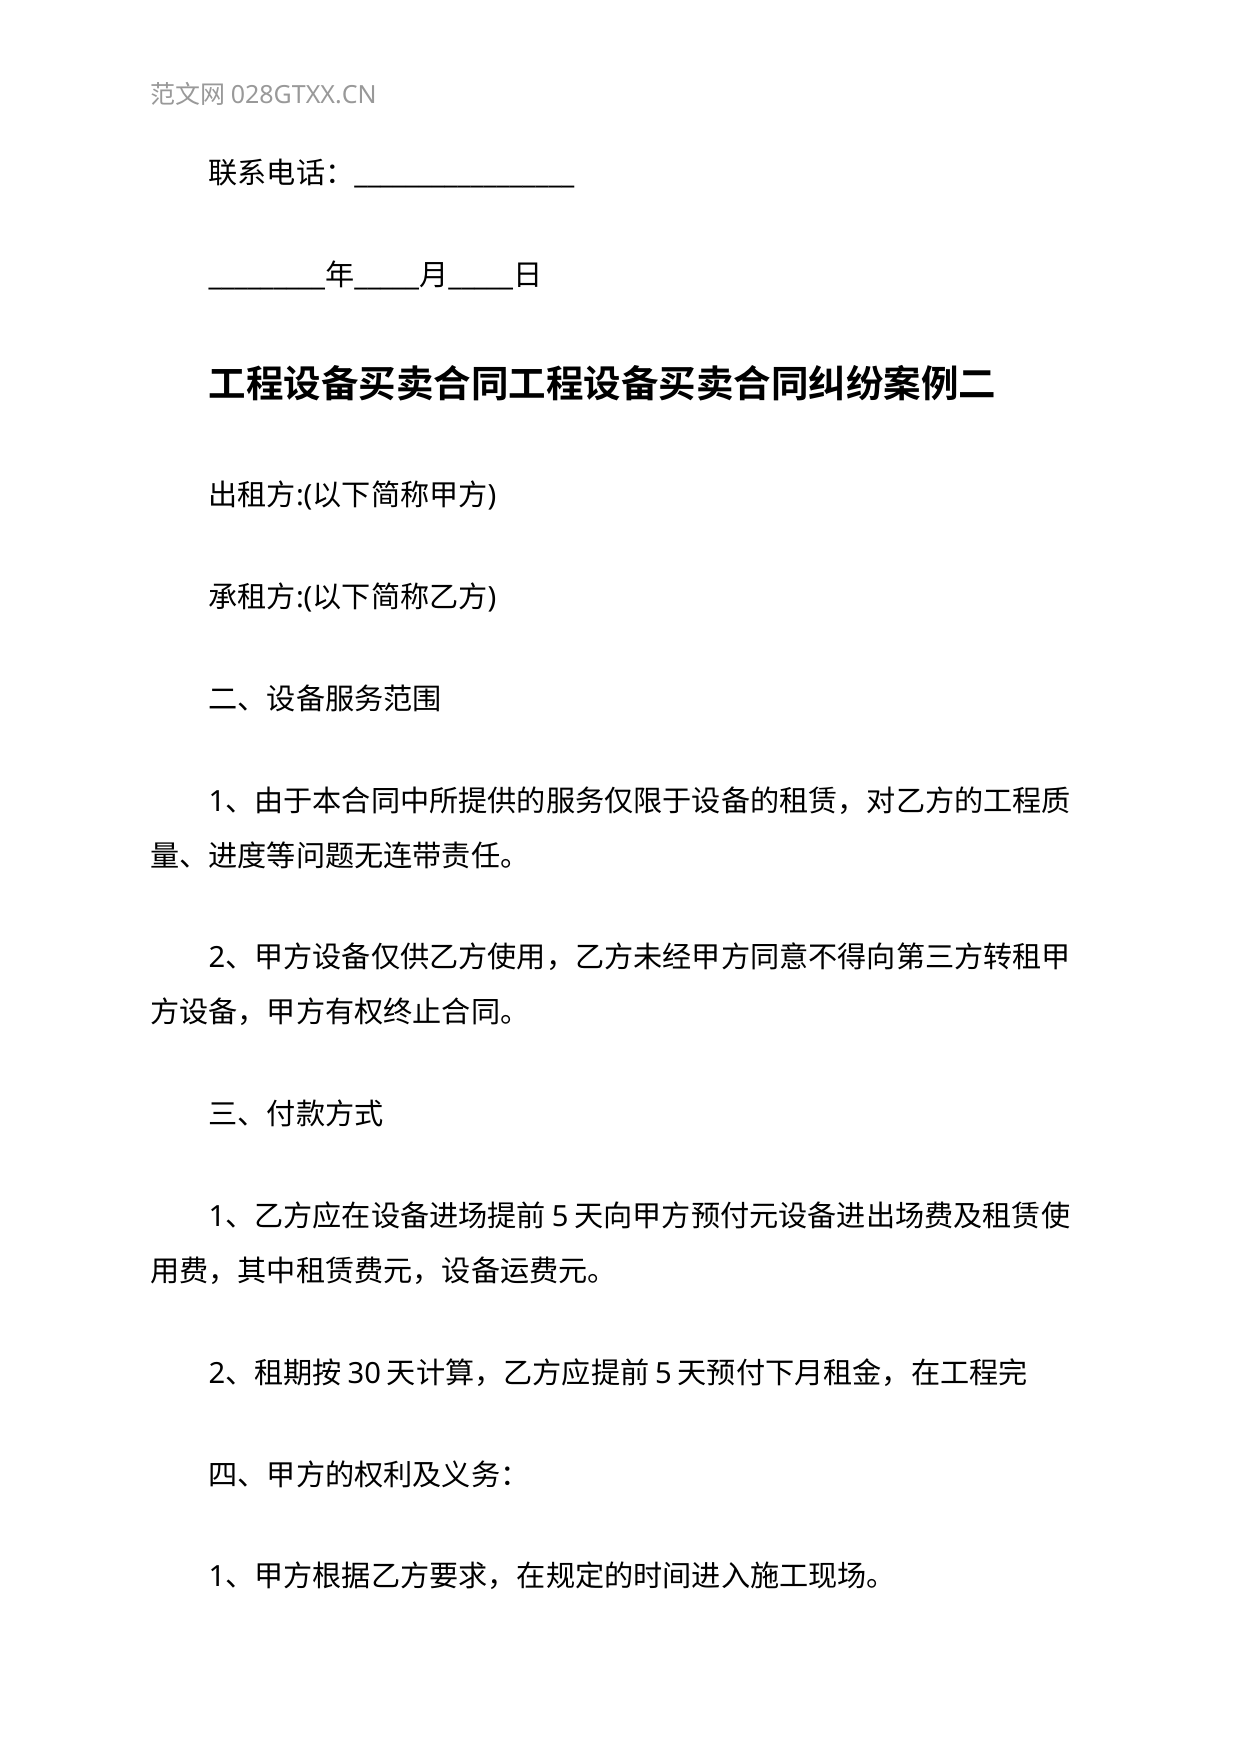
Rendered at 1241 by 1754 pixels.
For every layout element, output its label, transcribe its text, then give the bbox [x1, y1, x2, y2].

text 承租方:(以下简称乙方) [150, 573, 1090, 616]
text 二、设备服务范围 [150, 675, 1090, 718]
text 工程设备买卖合同工程设备买卖合同纠纷案例二 [150, 354, 1090, 408]
text 四、甲方的权利及义务： [150, 1451, 1090, 1493]
text 2、租期按30天计算，乙方应提前5天预付下月租金，在工程完 [150, 1349, 1090, 1392]
text 联系电话：_________________ [150, 150, 1090, 192]
text 三、付款方式 [150, 1091, 1090, 1133]
text 2、甲方设备仅供乙方使用，乙方未经甲方同意不得向第三方转租甲方设备，甲方有权终止合同。 [150, 934, 1090, 1031]
text 1、甲方根据乙方要求，在规定的时间进入施工现场。 [150, 1553, 1090, 1595]
text 1、乙方应在设备进场提前5天向甲方预付元设备进出场费及租赁使用费，其中租赁费元，设备运费元。 [150, 1192, 1090, 1290]
text 1、由于本合同中所提供的服务仅限于设备的租赁，对乙方的工程质量、进度等问题无连带责任。 [150, 777, 1090, 874]
text _________年_____月_____日 [150, 252, 1090, 294]
text 出租方:(以下简称甲方) [150, 471, 1090, 514]
